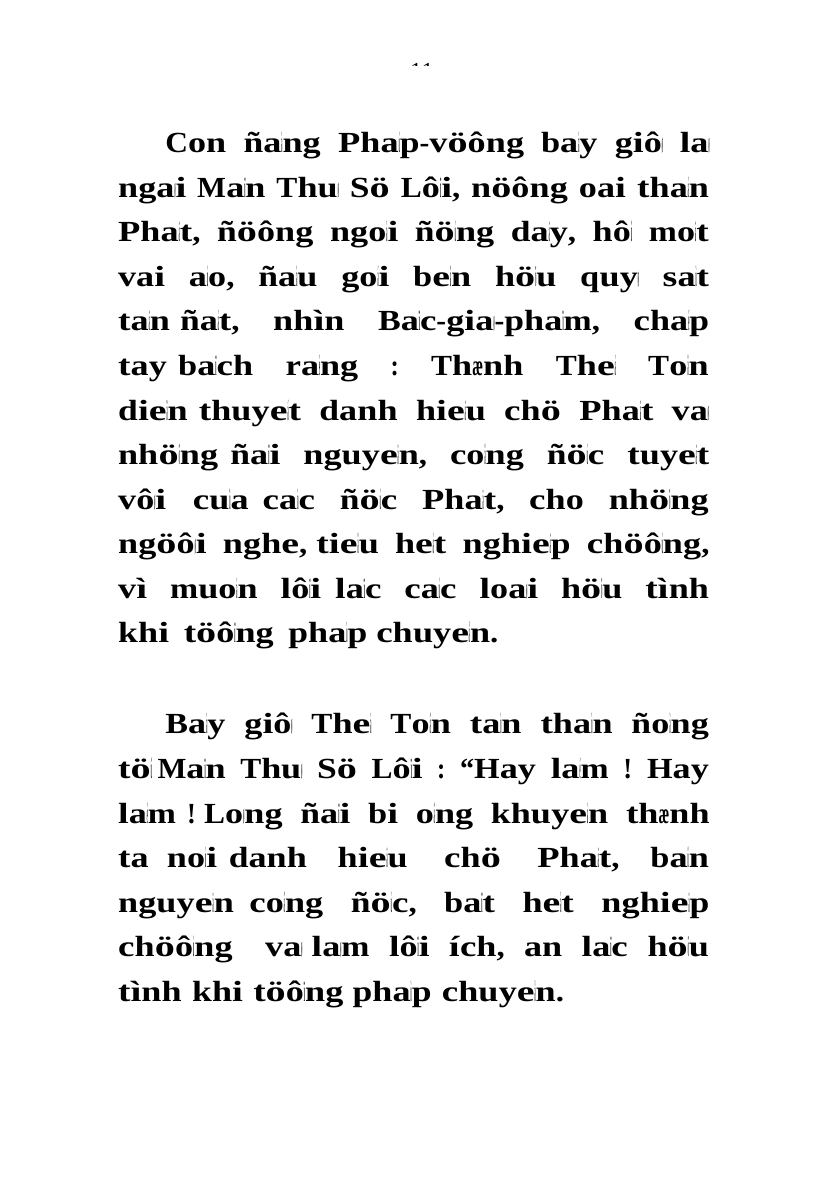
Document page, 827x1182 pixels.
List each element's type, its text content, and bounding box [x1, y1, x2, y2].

text Baáy giôø Theá Toân taùn thaùn ñoàng töû Maïn Thuø Sö Lôïi : “Hay laém ! Hay laém ! Loøng ñaïi bi oâng khuyeán thænh ta noùi danh hieäu chö Phaät, baûn nguyeän coâng ñöùc, baït heát nghieäp chöôùng vaø laøm lôïi ích, an laïc höõu tình khi töôïng phaùp chuyeån. [118, 707, 709, 1008]
text Con ñaáng Phaùp-vöông baáy giôø laø ngaøi Maïn Thuø Sö Lôïi, nöông oai thaàn Phaät, ñöông ngoài ñöùng daäy, hôû moät vai aùo, ñaàu goái beân höõu quyø saùt taän ñaát, nhìn Baïc-giaø-phaïm, chaép tay baïch raèng : Thænh Theá Toân dieãn thuyeát danh hieäu chö Phaät vaø nhöõng ñaïi nguyeän, coâng ñöùc tuyeät vôøi cuûa caùc ñöùc Phaät, cho nhöõng ngöôøi nghe, tieâu heát nghieäp chöôùng, vì muoán lôïi laïc caùc loaøi höõu tình khi töôïng phaùp chuyeån. [118, 125, 709, 649]
